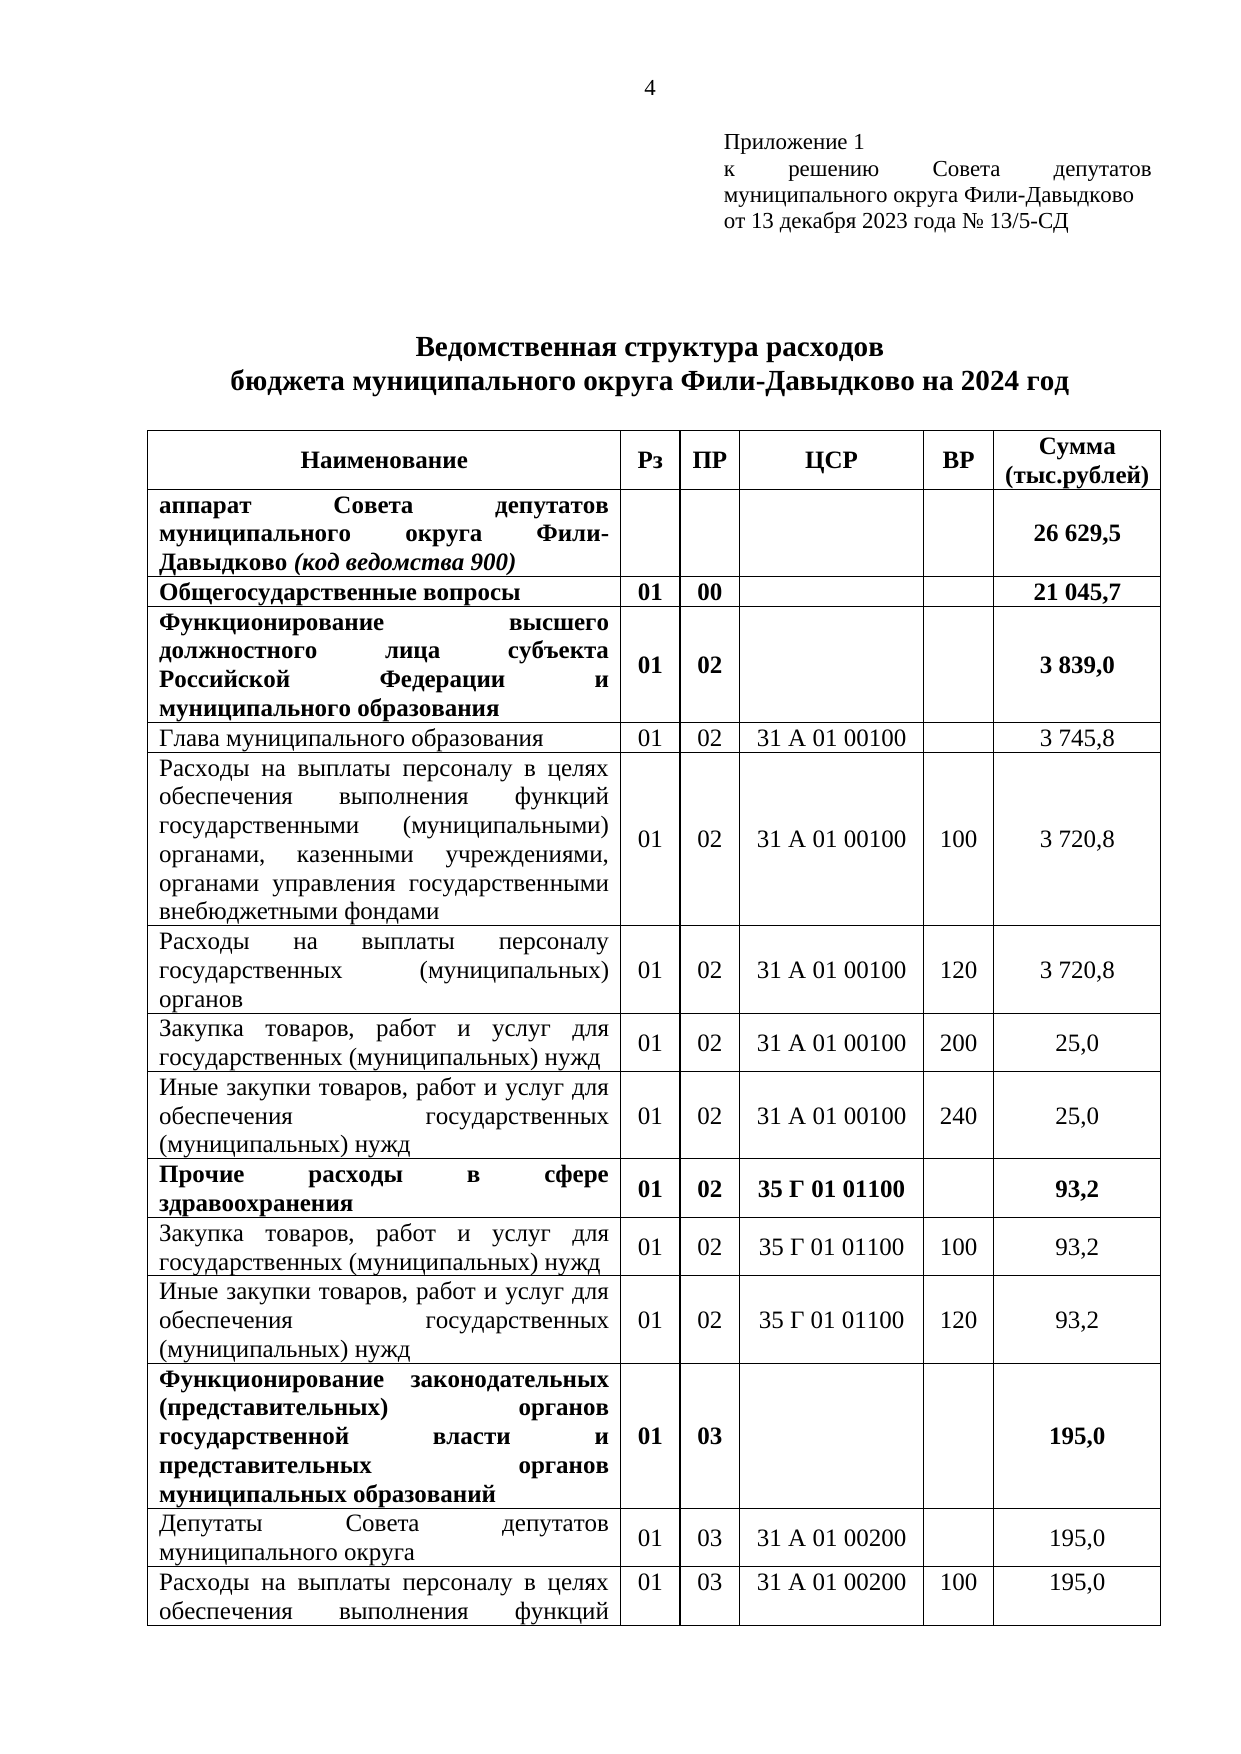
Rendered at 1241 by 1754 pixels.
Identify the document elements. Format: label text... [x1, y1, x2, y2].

table_cell [924, 1159, 993, 1217]
table_cell 100 [924, 1218, 993, 1275]
table_cell 01 [621, 1014, 679, 1071]
table_cell 195,0 [994, 1567, 1160, 1624]
table_cell 02 [681, 1014, 739, 1071]
table_cell 01 [621, 1276, 679, 1363]
table_cell 31 А 01 00200 [740, 1567, 923, 1624]
table_cell 3 839,0 [994, 607, 1160, 722]
table_cell 21 045,7 [994, 577, 1160, 606]
table_cell Функционирование высшего должностного лица субъекта Российской Федерации и муниципального образования [148, 607, 620, 722]
table_cell 01 [621, 1567, 679, 1624]
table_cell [148, 1567, 620, 1624]
table_cell 93,2 [994, 1218, 1160, 1275]
table_cell [740, 607, 923, 722]
table_cell 01 [621, 926, 679, 1012]
table_cell 03 [681, 1567, 739, 1624]
table_cell 3 720,8 [994, 926, 1160, 1012]
table_cell 01 [621, 1509, 679, 1566]
table_cell Глава муниципального образования [148, 723, 620, 752]
table_cell 25,0 [994, 1014, 1160, 1071]
table_header Наименование [148, 431, 620, 489]
table_header ЦСР [740, 431, 923, 489]
table_cell 31 А 01 00100 [740, 926, 923, 1012]
table_cell 02 [681, 1276, 739, 1363]
table_cell Иные закупки товаров, работ и услуг для обеспечения государственных (муниципальных) нужд [148, 1072, 620, 1158]
table_cell 100 [924, 753, 993, 925]
table_cell 195,0 [994, 1364, 1160, 1507]
table_cell 26 629,5 [994, 490, 1160, 576]
table_cell 01 [621, 723, 679, 752]
table_cell 93,2 [994, 1159, 1160, 1217]
table_cell Функционирование законодательных (представительных) органов государственной власти и представительных органов муниципальных образований [148, 1364, 620, 1507]
table_cell 100 [924, 1567, 993, 1624]
table_header ВР [924, 431, 993, 489]
table_cell Депутаты Совета депутатов муниципального округа [148, 1509, 620, 1566]
table_cell 01 [621, 753, 679, 925]
table_cell [621, 490, 679, 576]
table_cell 01 [621, 577, 679, 606]
table_cell 195,0 [994, 1509, 1160, 1566]
text к решению Совета депутатов муниципального округа Фили-Давыдково [724, 154, 1152, 207]
text Приложение 1 [724, 128, 1152, 154]
text Ведомственная структура расходов [148, 329, 1152, 363]
table_cell 31 А 01 00100 [740, 1072, 923, 1158]
table_cell Расходы на выплаты персоналу государственных (муниципальных) органов [148, 926, 620, 1012]
table_cell 01 [621, 607, 679, 722]
table_cell [740, 1364, 923, 1507]
table_cell 25,0 [994, 1072, 1160, 1158]
table_cell [740, 577, 923, 606]
table_cell аппарат Совета депутатов муниципального округа Фили-Давыдково (код ведомства 900) [148, 490, 620, 576]
table_cell 02 [681, 607, 739, 722]
table_cell 35 Г 01 01100 [740, 1276, 923, 1363]
table_cell 01 [621, 1159, 679, 1217]
table_cell 31 А 01 00100 [740, 723, 923, 752]
table_cell 02 [681, 1218, 739, 1275]
table_header Рз [621, 431, 679, 489]
table_cell 240 [924, 1072, 993, 1158]
text бюджета муниципального округа Фили-Давыдково на 2024 год [148, 363, 1152, 397]
table_cell 01 [621, 1072, 679, 1158]
table_header Сумма (тыс.рублей) [994, 431, 1160, 489]
table_cell [681, 490, 739, 576]
table_cell Иные закупки товаров, работ и услуг для обеспечения государственных (муниципальных) нужд [148, 1276, 620, 1363]
table_cell [924, 1509, 993, 1566]
table_cell 120 [924, 926, 993, 1012]
table_cell [924, 490, 993, 576]
table_cell 01 [621, 1218, 679, 1275]
table_cell [924, 607, 993, 722]
table_cell [924, 1364, 993, 1507]
table_cell Закупка товаров, работ и услуг для государственных (муниципальных) нужд [148, 1218, 620, 1275]
table_cell 31 А 01 00100 [740, 753, 923, 925]
table_cell 31 А 01 00200 [740, 1509, 923, 1566]
table_cell 03 [681, 1364, 739, 1507]
table_cell Прочие расходы в сфере здравоохранения [148, 1159, 620, 1217]
table_cell 02 [681, 753, 739, 925]
table_cell 35 Г 01 01100 [740, 1218, 923, 1275]
table_cell 03 [681, 1509, 739, 1566]
table_cell 00 [681, 577, 739, 606]
table_cell 31 А 01 00100 [740, 1014, 923, 1071]
table_cell [740, 490, 923, 576]
table_cell [924, 577, 993, 606]
table_cell [924, 723, 993, 752]
table_cell 02 [681, 1072, 739, 1158]
text от 13 декабря 2023 года № 13/5-СД [724, 207, 1152, 234]
table_cell 120 [924, 1276, 993, 1363]
table_cell 35 Г 01 01100 [740, 1159, 923, 1217]
table_cell 3 745,8 [994, 723, 1160, 752]
table_cell 02 [681, 926, 739, 1012]
table_cell 93,2 [994, 1276, 1160, 1363]
table_cell 3 720,8 [994, 753, 1160, 925]
table_cell Общегосударственные вопросы [148, 577, 620, 606]
table_cell 200 [924, 1014, 993, 1071]
table_cell 02 [681, 1159, 739, 1217]
table_cell Закупка товаров, работ и услуг для государственных (муниципальных) нужд [148, 1014, 620, 1071]
table_cell 01 [621, 1364, 679, 1507]
table_cell 02 [681, 723, 739, 752]
table_header ПР [681, 431, 739, 489]
